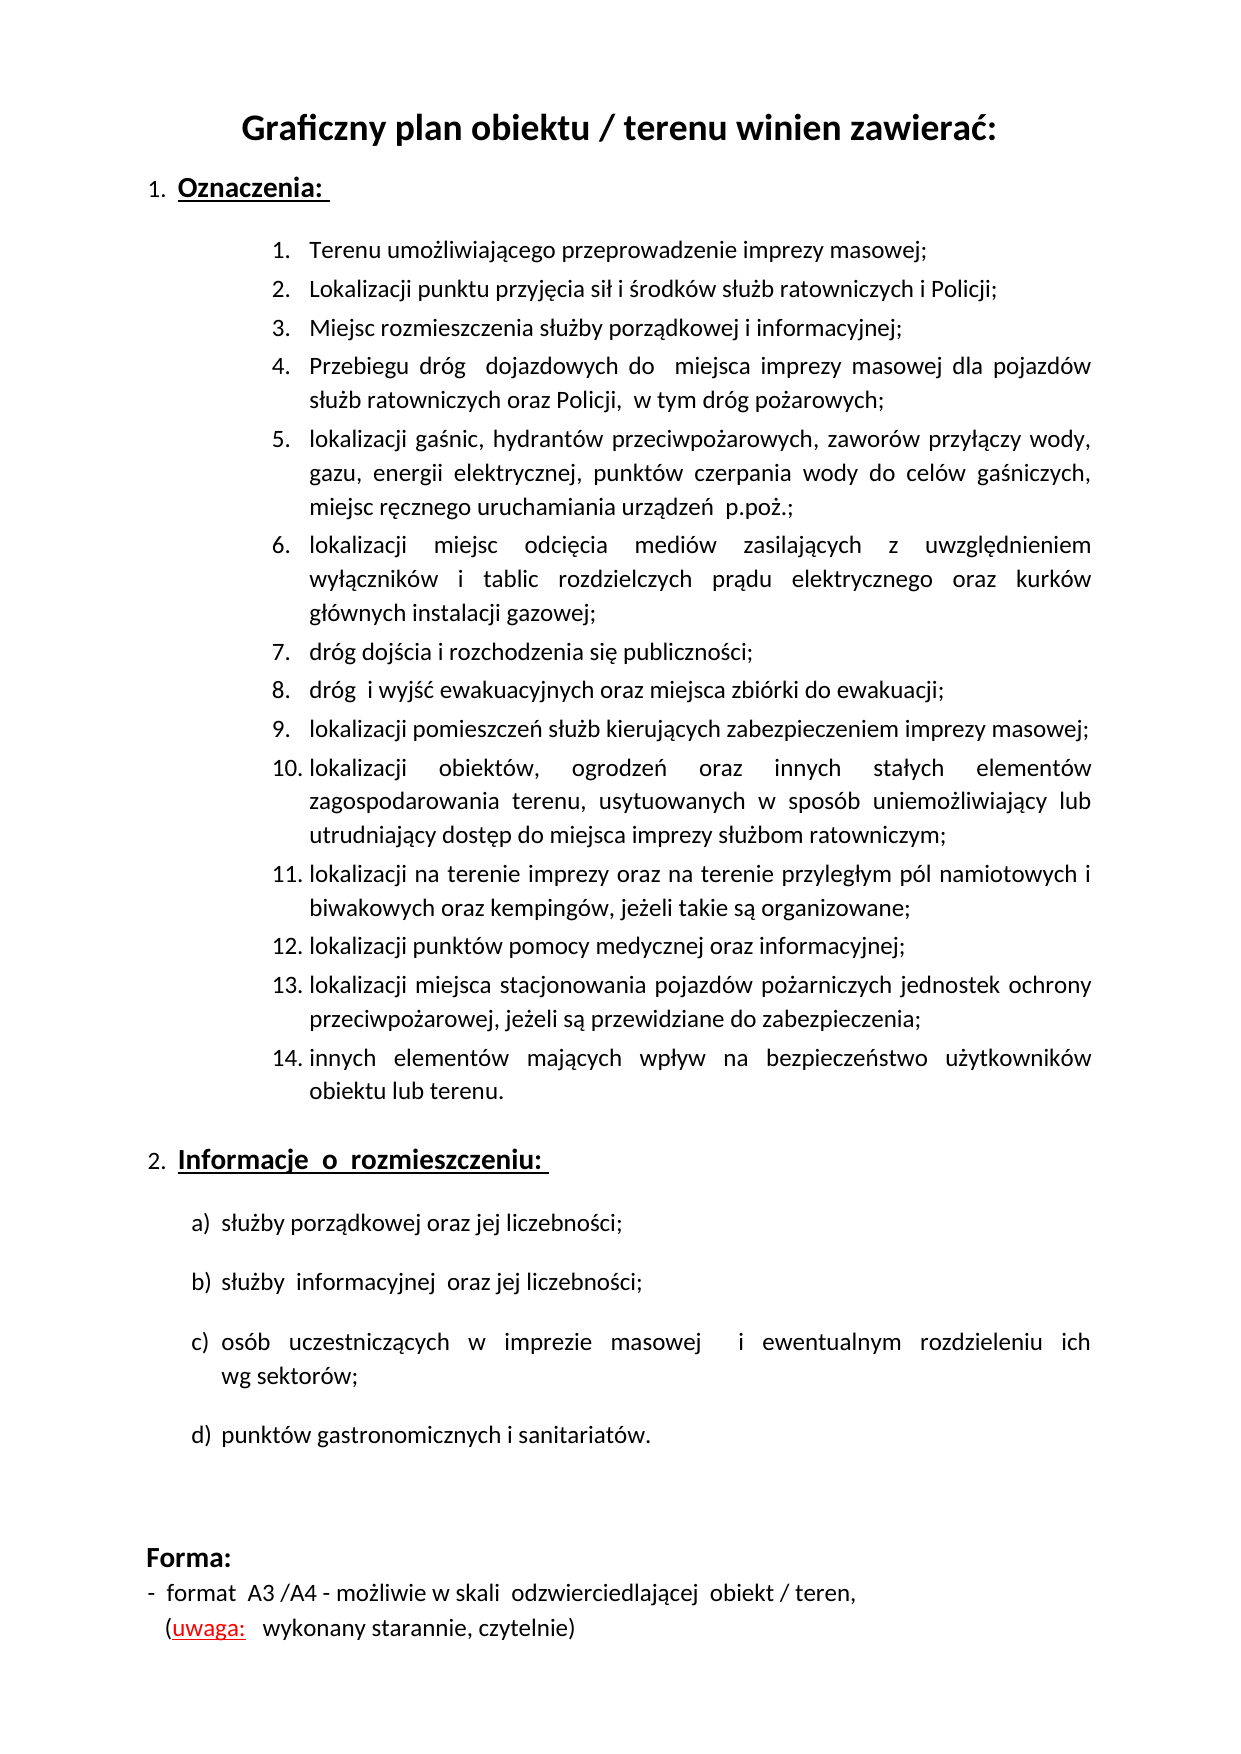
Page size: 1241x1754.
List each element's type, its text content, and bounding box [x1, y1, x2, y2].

list Oznaczenia: [147, 169, 1092, 205]
list Informacje o rozmieszczeniu: [147, 1141, 1092, 1177]
list lokalizacji gaśnic, hydrantów przeciwpożarowych, zaworów przyłączy wody, gazu, energii elektrycznej, punktów czerpania wody do celów gaśniczych, miejsc ręcznego uruchamiania urządzeń p.poż.; [272, 423, 1092, 521]
list Przebiegu dróg dojazdowych do miejsca imprezy masowej dla pojazdów służb ratowniczych oraz Policji, w tym dróg pożarowych; [272, 351, 1092, 415]
list osób uczestniczących w imprezie masowej i ewentualnym rozdzieleniu ich wg sektorów; [191, 1326, 1092, 1391]
text Graficzny plan obiektu / terenu winien zawierać: [147, 103, 1092, 149]
list punktów gastronomicznych i sanitariatów. [191, 1420, 1092, 1450]
list format A3 /A4 - możliwie w skali odzwierciedlającej obiekt / teren, [147, 1577, 1092, 1608]
list lokalizacji pomieszczeń służb kierujących zabezpieczeniem imprezy masowej; [272, 713, 1092, 743]
list innych elementów mających wpływ na bezpieczeństwo użytkowników obiektu lub terenu. [272, 1042, 1092, 1106]
list Lokalizacji punktu przyjęcia sił i środków służb ratowniczych i Policji; [272, 273, 1092, 304]
list służby informacyjnej oraz jej liczebności; [191, 1266, 1092, 1297]
list lokalizacji miejsca stacjonowania pojazdów pożarniczych jednostek ochrony przeciwpożarowej, jeżeli są przewidziane do zabezpieczenia; [272, 969, 1092, 1033]
list Terenu umożliwiającego przeprowadzenie imprezy masowej; [272, 234, 1092, 265]
list lokalizacji miejsc odcięcia mediów zasilających z uwzględnieniem wyłączników i tablic rozdzielczych prądu elektrycznego oraz kurków głównych instalacji gazowej; [272, 529, 1092, 628]
list lokalizacji na terenie imprezy oraz na terenie przyległym pól namiotowych i biwakowych oraz kempingów, jeżeli takie są organizowane; [272, 858, 1092, 922]
list Miejsc rozmieszczenia służby porządkowej i informacyjnej; [272, 312, 1092, 342]
list lokalizacji obiektów, ogrodzeń oraz innych stałych elementów zagospodarowania terenu, usytuowanych w sposób uniemożliwiający lub utrudniający dostęp do miejsca imprezy służbom ratowniczym; [272, 752, 1092, 850]
list dróg dojścia i rozchodzenia się publiczności; [272, 636, 1092, 666]
list lokalizacji punktów pomocy medycznej oraz informacyjnej; [272, 931, 1092, 961]
list służby porządkowej oraz jej liczebności; [191, 1207, 1092, 1237]
text Forma: [146, 1539, 1092, 1575]
list dróg i wyjść ewakuacyjnych oraz miejsca zbiórki do ewakuacji; [272, 674, 1092, 705]
text (uwaga: wykonany starannie, czytelnie) [147, 1612, 1092, 1643]
